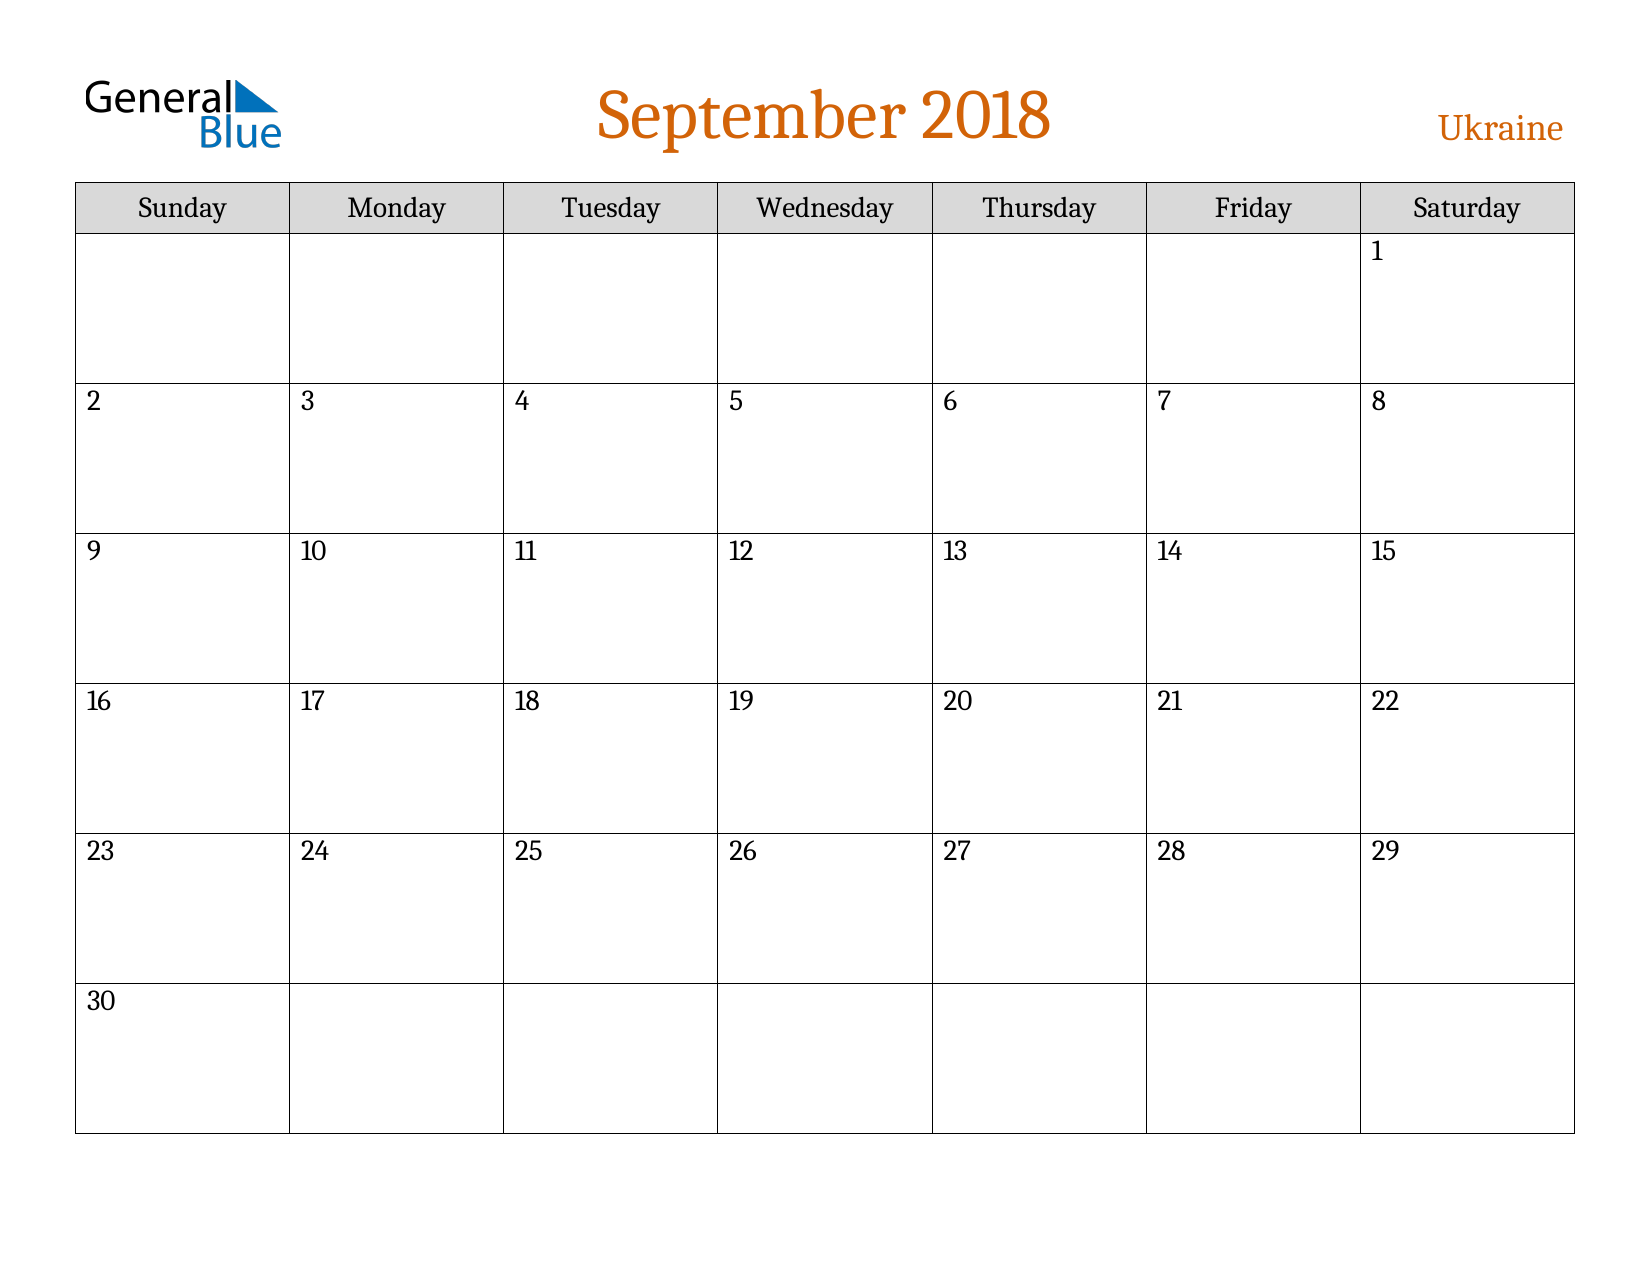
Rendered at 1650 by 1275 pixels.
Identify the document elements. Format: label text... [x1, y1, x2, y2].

table_cell 17 [290, 684, 503, 720]
table_cell [290, 270, 503, 383]
table_cell 19 [718, 684, 932, 720]
table_cell [1147, 870, 1360, 983]
table_cell [290, 720, 503, 833]
table_header Ukraine [1146, 75, 1574, 182]
table_cell [76, 1020, 289, 1133]
table_cell [290, 984, 503, 1020]
table_cell Saturday [1361, 183, 1574, 233]
table_cell [290, 234, 503, 270]
table_cell 20 [933, 684, 1146, 720]
table_cell [933, 1020, 1146, 1133]
table_cell 9 [76, 534, 289, 570]
table_cell 23 [76, 834, 289, 870]
table_cell [504, 234, 717, 270]
table_cell [1361, 1020, 1574, 1133]
table_cell 18 [504, 684, 717, 720]
table_cell [933, 870, 1146, 983]
table_cell [76, 234, 289, 270]
table_cell Friday [1147, 183, 1360, 233]
table_cell 4 [504, 384, 717, 420]
table_cell 15 [1361, 534, 1574, 570]
table_cell Wednesday [718, 183, 932, 233]
table_cell 25 [504, 834, 717, 870]
table_cell [1147, 570, 1360, 683]
table_cell [933, 984, 1146, 1020]
table_cell [718, 1020, 932, 1133]
table_cell [1147, 270, 1360, 383]
table_cell [290, 420, 503, 533]
table_cell 7 [1147, 384, 1360, 420]
table_cell 8 [1361, 384, 1574, 420]
table_cell [718, 570, 932, 683]
table_cell [933, 420, 1146, 533]
table_cell [1361, 720, 1574, 833]
table_cell 21 [1147, 684, 1360, 720]
table_cell 2 [76, 384, 289, 420]
picture [86, 80, 281, 148]
table_header [76, 75, 503, 182]
table_cell [290, 570, 503, 683]
table_cell [504, 270, 717, 383]
table_cell 16 [76, 684, 289, 720]
table_cell 11 [504, 534, 717, 570]
table_cell [76, 270, 289, 383]
table_cell [76, 870, 289, 983]
table_cell [933, 234, 1146, 270]
table_cell 29 [1361, 834, 1574, 870]
table_cell 14 [1147, 534, 1360, 570]
table_cell [718, 270, 932, 383]
table_cell [718, 720, 932, 833]
table_cell [1361, 570, 1574, 683]
table_cell [76, 720, 289, 833]
table_cell Monday [290, 183, 503, 233]
table_cell 22 [1361, 684, 1574, 720]
table_cell [504, 420, 717, 533]
table_cell [290, 870, 503, 983]
table_cell [1147, 720, 1360, 833]
table_cell 6 [933, 384, 1146, 420]
table_cell [718, 234, 932, 270]
table_cell [1147, 234, 1360, 270]
table_cell 27 [933, 834, 1146, 870]
table_cell [718, 420, 932, 533]
table_cell 24 [290, 834, 503, 870]
table_cell [1361, 870, 1574, 983]
table_cell [1361, 270, 1574, 383]
table_cell [504, 870, 717, 983]
table_cell 30 [76, 984, 289, 1020]
table_header September 2018 [504, 75, 1146, 182]
table_cell [1361, 984, 1574, 1020]
table_cell 12 [718, 534, 932, 570]
table_cell 13 [933, 534, 1146, 570]
table_cell Tuesday [504, 183, 717, 233]
table_cell Sunday [76, 183, 289, 233]
table_cell [718, 984, 932, 1020]
table_cell [504, 570, 717, 683]
table_cell [933, 270, 1146, 383]
table_cell 3 [290, 384, 503, 420]
table_cell 1 [1361, 234, 1574, 270]
table_cell [933, 570, 1146, 683]
table_cell 28 [1147, 834, 1360, 870]
table_cell [504, 1020, 717, 1133]
table_cell 10 [290, 534, 503, 570]
table_cell [1147, 420, 1360, 533]
table_cell [504, 984, 717, 1020]
table_cell 26 [718, 834, 932, 870]
table_cell [76, 420, 289, 533]
table_cell [1147, 1020, 1360, 1133]
table_cell [933, 720, 1146, 833]
table_cell [1361, 420, 1574, 533]
table_cell [718, 870, 932, 983]
table_cell 5 [718, 384, 932, 420]
table_cell [76, 570, 289, 683]
table_cell [290, 1020, 503, 1133]
table_cell Thursday [933, 183, 1146, 233]
table_cell [1147, 984, 1360, 1020]
table_cell [504, 720, 717, 833]
